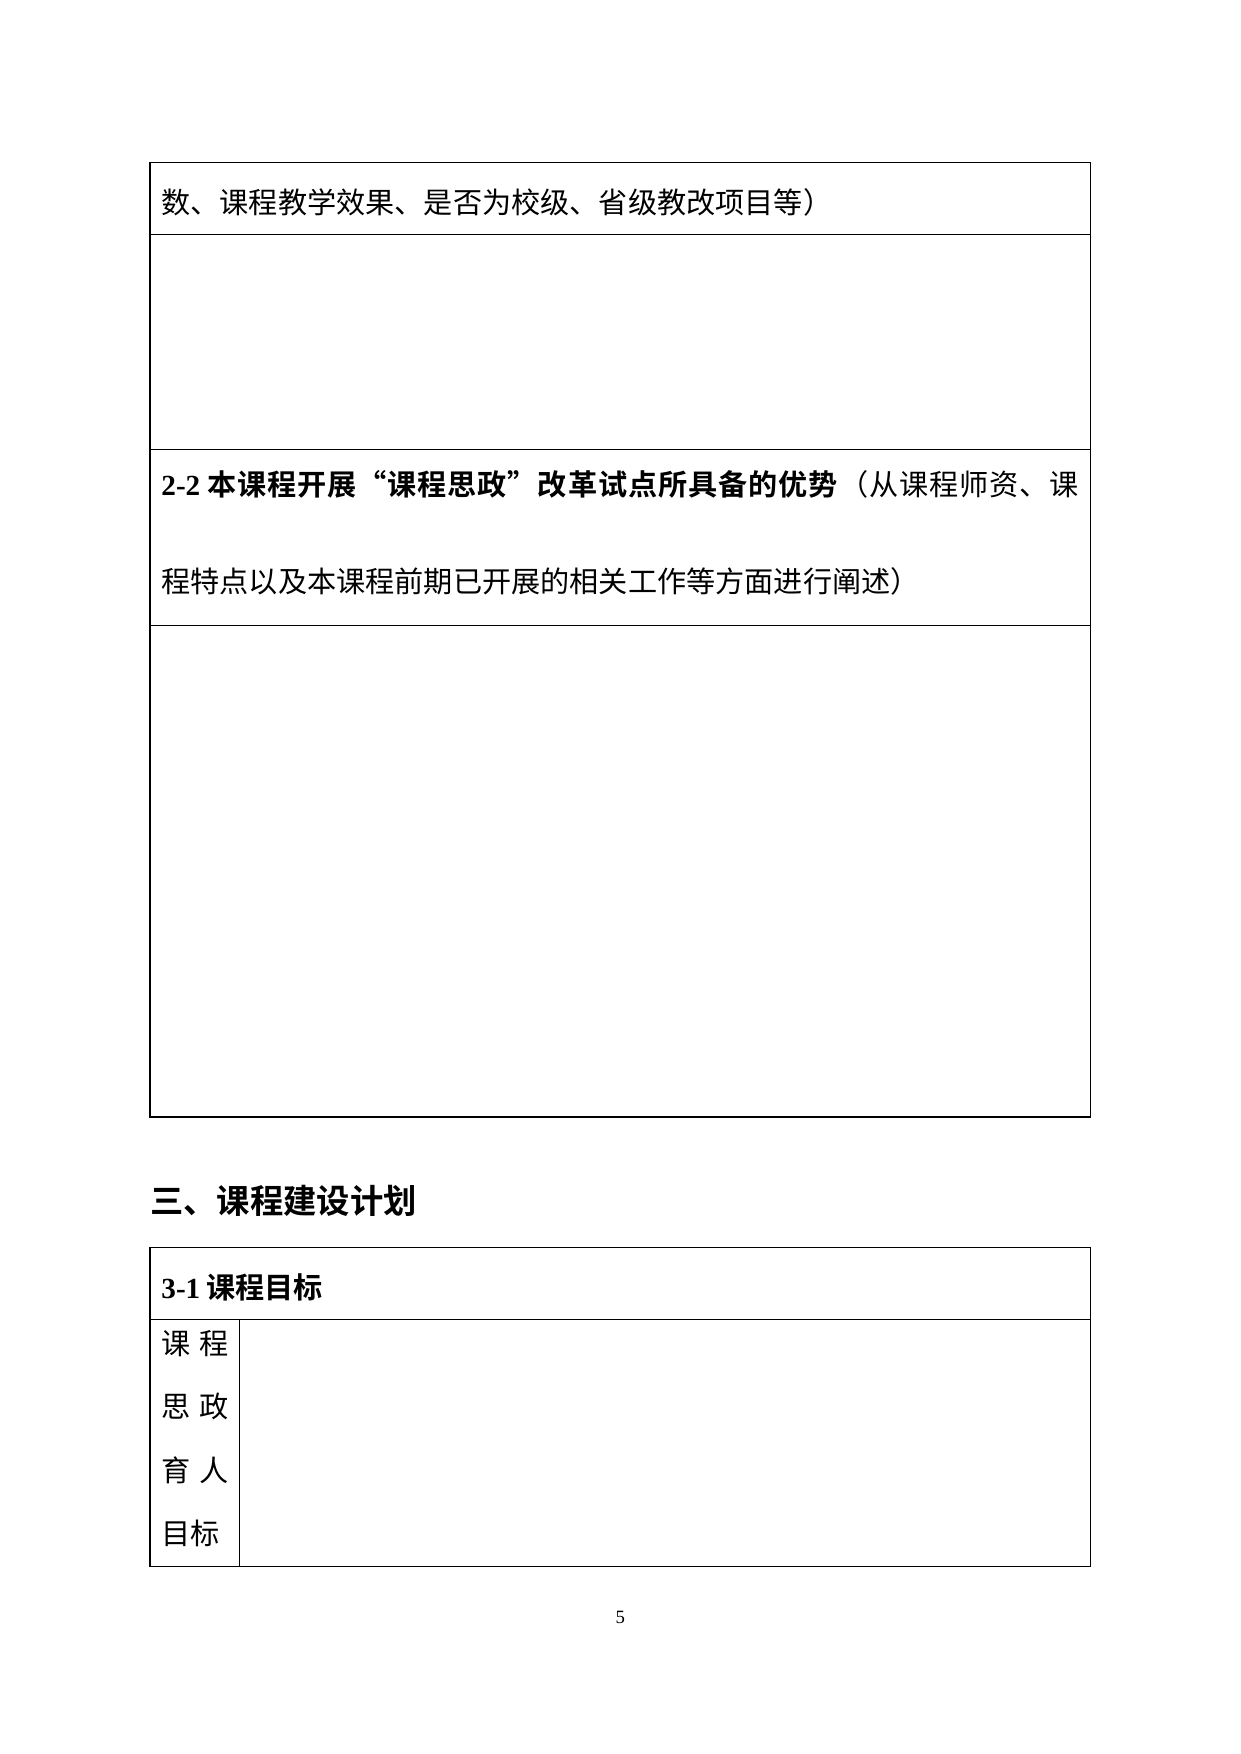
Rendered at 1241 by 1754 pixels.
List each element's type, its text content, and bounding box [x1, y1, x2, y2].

table_cell 2-2本课程开展“课程思政”改革试点所具备的优势（从课程师资、课程特点以及本课程前期已开展的相关工作等方面进行阐述） [151, 450, 1090, 625]
table_cell [151, 235, 1090, 449]
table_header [151, 163, 1090, 234]
table_cell [240, 1320, 1090, 1566]
table_cell [151, 626, 1090, 1116]
text 三、课程建设计划 [150, 1175, 1090, 1223]
table_header 3-1课程目标 [151, 1248, 1090, 1319]
table_cell 课程思政育人目标 [151, 1320, 239, 1566]
